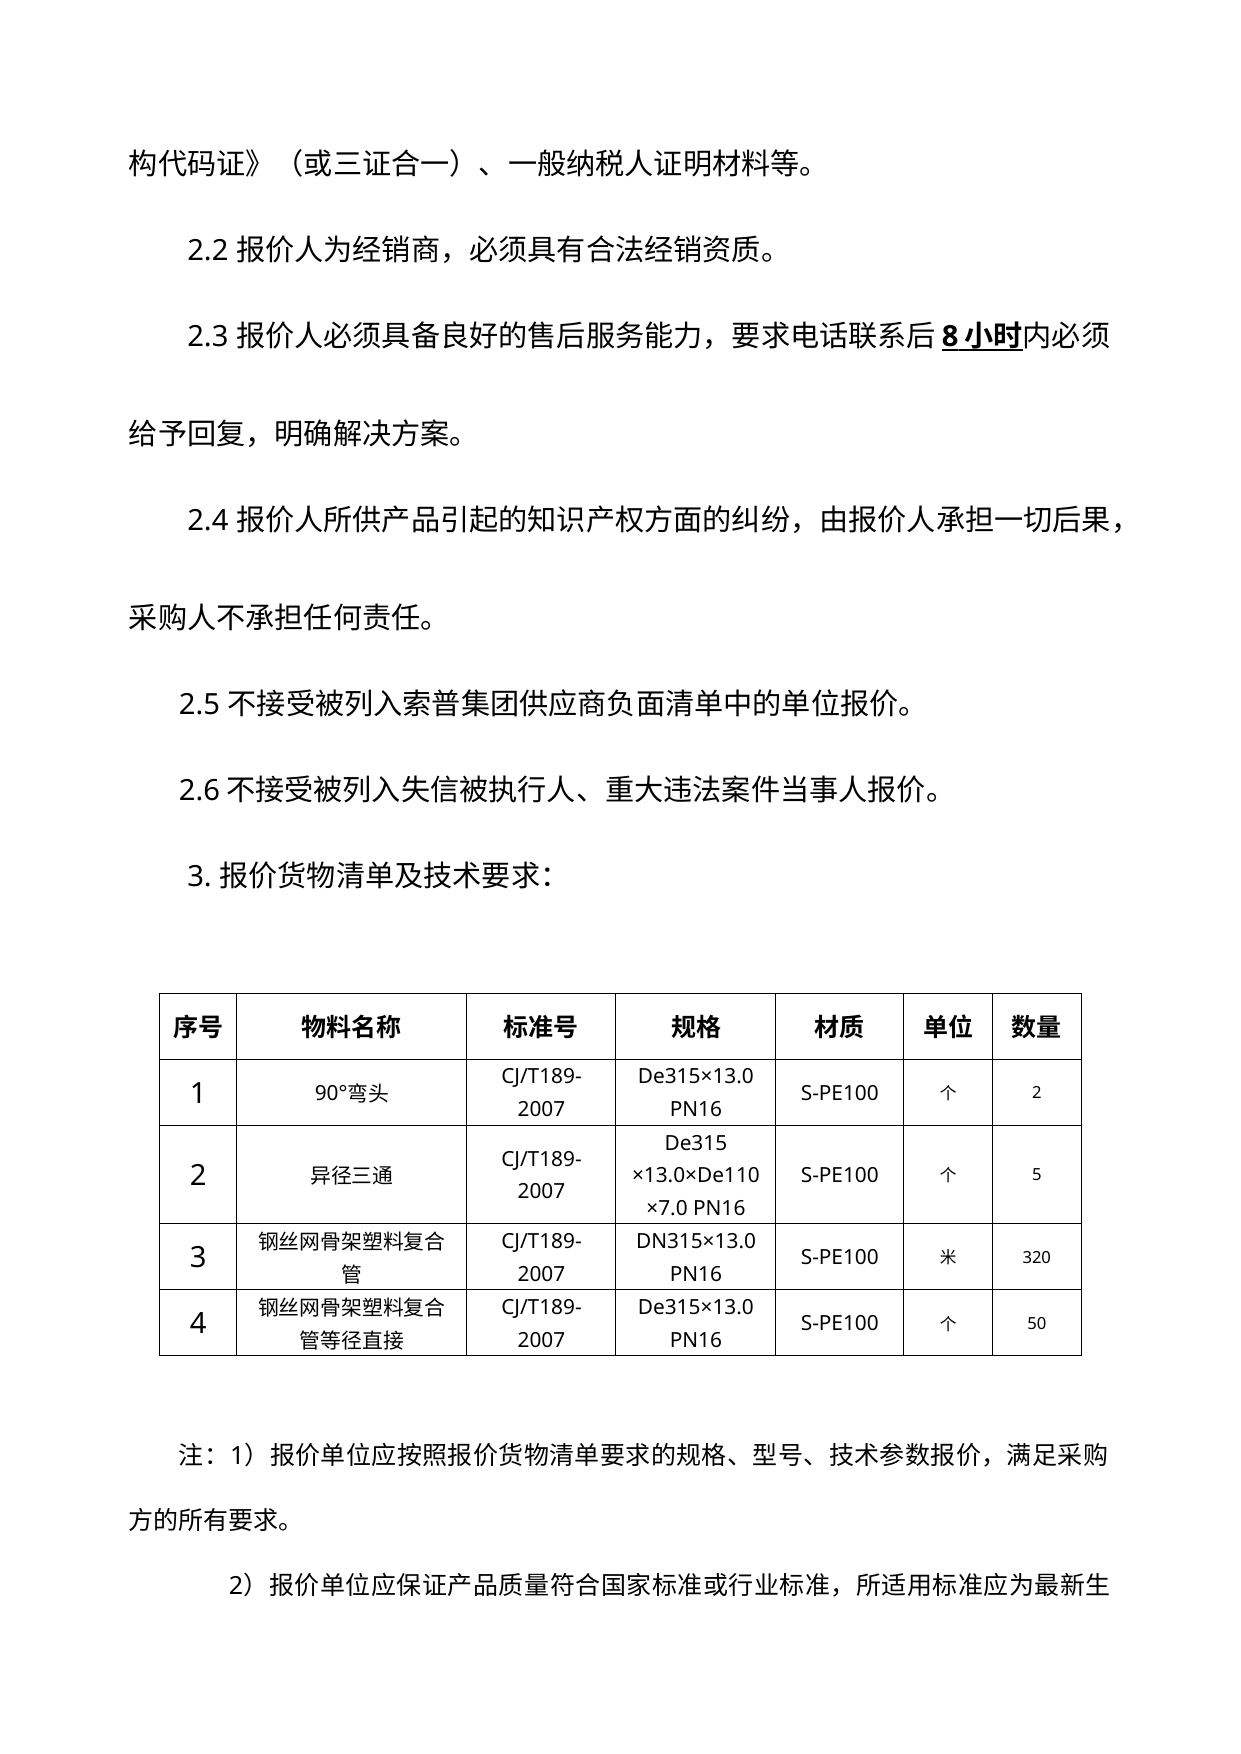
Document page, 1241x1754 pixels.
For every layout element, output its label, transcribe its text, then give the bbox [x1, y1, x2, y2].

table_cell CJ/T189-2007 [467, 1290, 615, 1355]
table_cell CJ/T189-2007 [467, 1224, 615, 1289]
table_cell 米 [904, 1224, 992, 1289]
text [129, 129, 1111, 194]
table_header 标准号 [467, 994, 615, 1058]
table_cell 1 [160, 1060, 236, 1124]
list 注：1）报价单位应按照报价货物清单要求的规格、型号、技术参数报价，满足采购方的所有要求。 [129, 1421, 1111, 1551]
table_cell 个 [904, 1126, 992, 1223]
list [129, 1551, 1111, 1616]
table_header 单位 [904, 994, 992, 1058]
table_cell CJ/T189-2007 [467, 1060, 615, 1124]
text 3. 报价货物清单及技术要求： [129, 841, 1111, 906]
text 2.3 报价人必须具备良好的售后服务能力，要求电话联系后8小时内必须给予回复，明确解决方案。 [129, 302, 1111, 464]
text 2.5 不接受被列入索普集团供应商负面清单中的单位报价。 [129, 669, 1111, 734]
table_cell 320 [993, 1224, 1081, 1289]
table_cell 个 [904, 1290, 992, 1355]
table_header 材质 [776, 994, 903, 1058]
table_cell De315×13.0×De110×7.0 PN16 [616, 1126, 775, 1223]
table_cell 异径三通 [237, 1126, 466, 1223]
text 2.2 报价人为经销商，必须具有合法经销资质。 [129, 216, 1111, 281]
table_cell 4 [160, 1290, 236, 1355]
table_header 物料名称 [237, 994, 466, 1058]
table_header 规格 [616, 994, 775, 1058]
table_cell 3 [160, 1224, 236, 1289]
table_header 数量 [993, 994, 1081, 1058]
table_cell S-PE100 [776, 1224, 903, 1289]
text 2.6不接受被列入失信被执行人、重大违法案件当事人报价。 [129, 755, 1111, 820]
table_cell 50 [993, 1290, 1081, 1355]
table_cell S-PE100 [776, 1290, 903, 1355]
table_cell 90°弯头 [237, 1060, 466, 1124]
table_cell 5 [993, 1126, 1081, 1223]
table_cell S-PE100 [776, 1060, 903, 1124]
text 2.4 报价人所供产品引起的知识产权方面的纠纷，由报价人承担一切后果，采购人不承担任何责任。 [129, 485, 1111, 648]
table_cell 钢丝网骨架塑料复合管 [237, 1224, 466, 1289]
table_header 序号 [160, 994, 236, 1058]
table_cell CJ/T189-2007 [467, 1126, 615, 1223]
table_cell 钢丝网骨架塑料复合管等径直接 [237, 1290, 466, 1355]
table_cell DN315×13.0 PN16 [616, 1224, 775, 1289]
table_cell De315×13.0 PN16 [616, 1290, 775, 1355]
table_cell 2 [993, 1060, 1081, 1124]
table_cell De315×13.0 PN16 [616, 1060, 775, 1124]
table_cell 个 [904, 1060, 992, 1124]
table_cell S-PE100 [776, 1126, 903, 1223]
table_cell 2 [160, 1126, 236, 1223]
